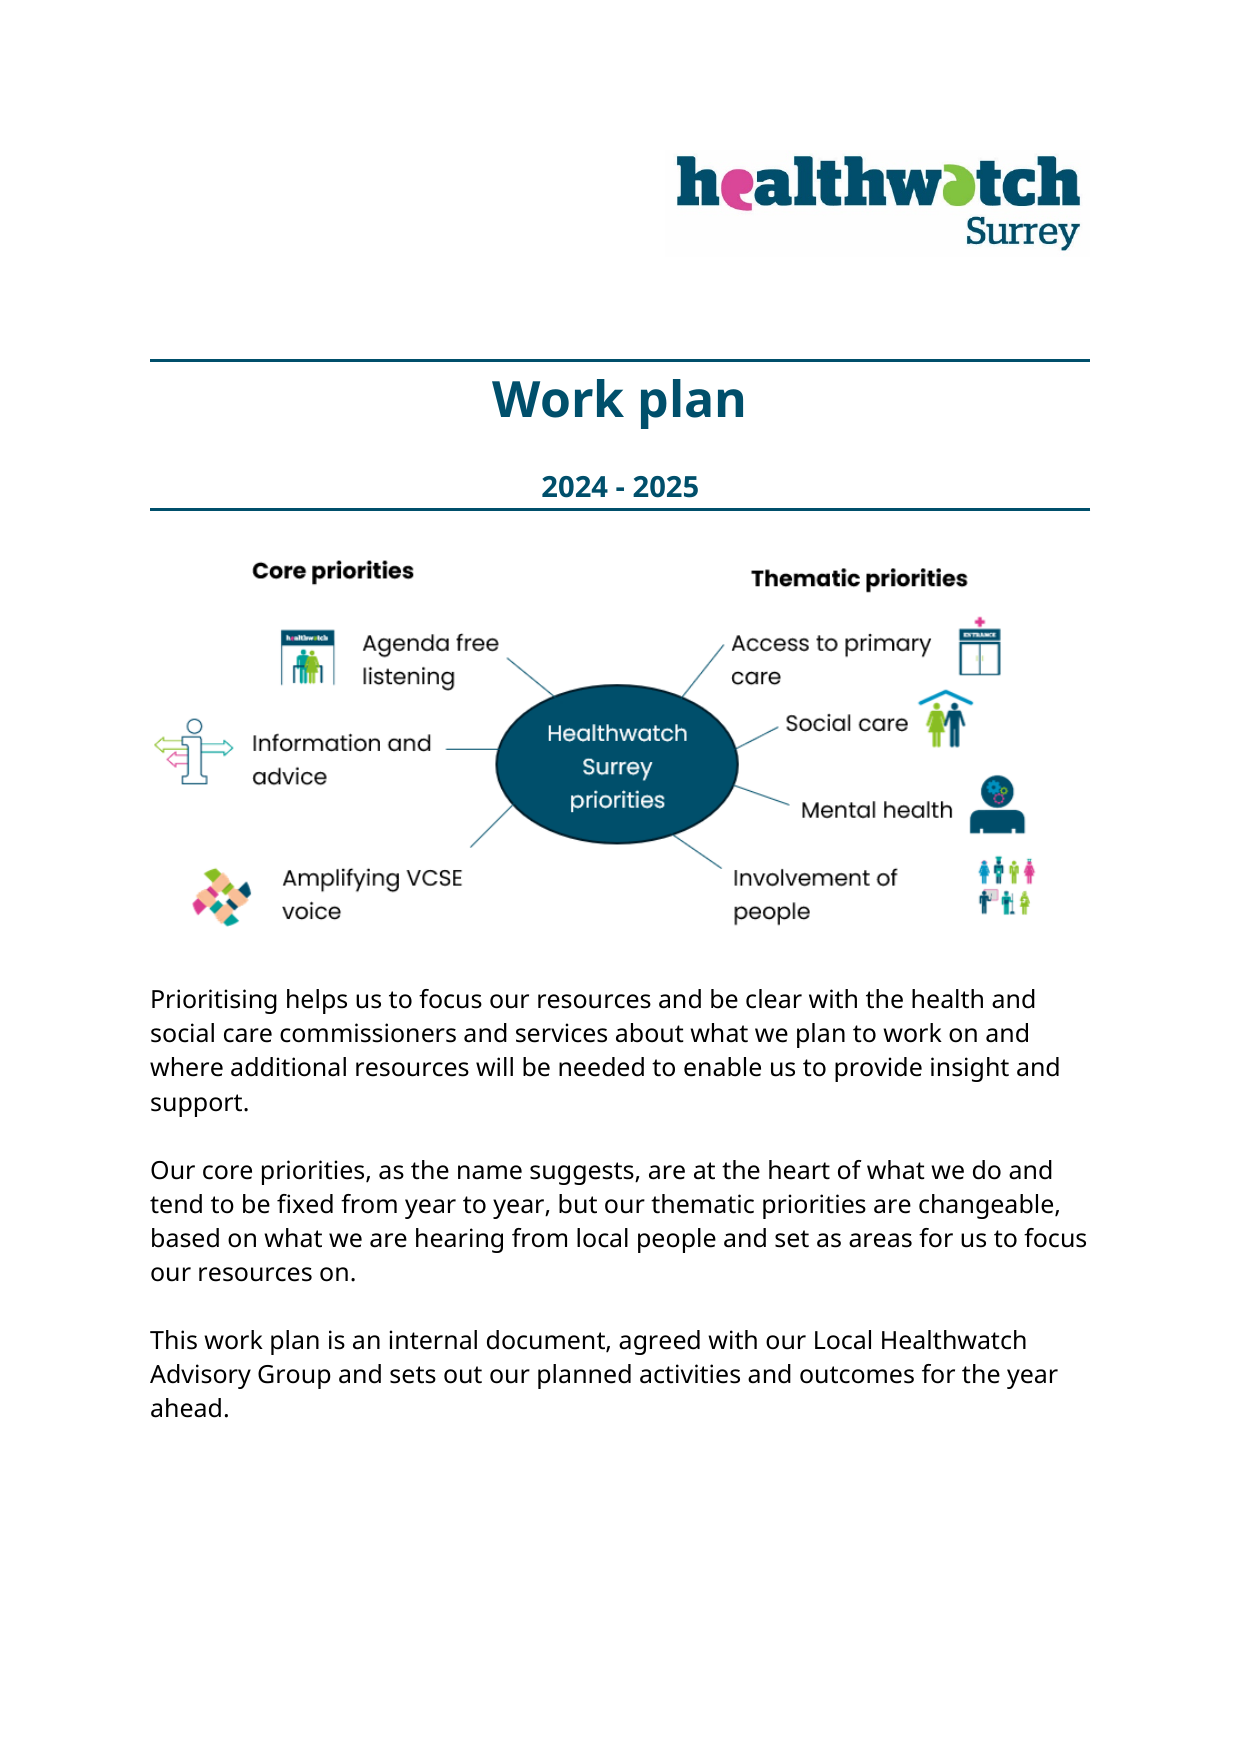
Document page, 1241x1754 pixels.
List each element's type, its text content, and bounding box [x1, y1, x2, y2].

subtitle 2024 - 2025 [150, 461, 1090, 508]
picture [665, 150, 1091, 257]
text Our core priorities, as the name suggests, are at the heart of what we do and tend to be fixed from year to year, but our thematic priorities are changeable, based on what we are hearing from local people and set as areas for us to focus our resources on. [150, 1152, 1090, 1288]
picture [150, 545, 1091, 948]
text Prioritising helps us to focus our resources and be clear with the health and social care commissioners and services about what we plan to work on and where additional resources will be needed to enable us to provide insight and support. [150, 982, 1090, 1118]
text This work plan is an internal document, agreed with our Local Healthwatch Advisory Group and sets out our planned activities and outcomes for the year ahead. [150, 1323, 1090, 1425]
title Work plan [150, 362, 1090, 432]
